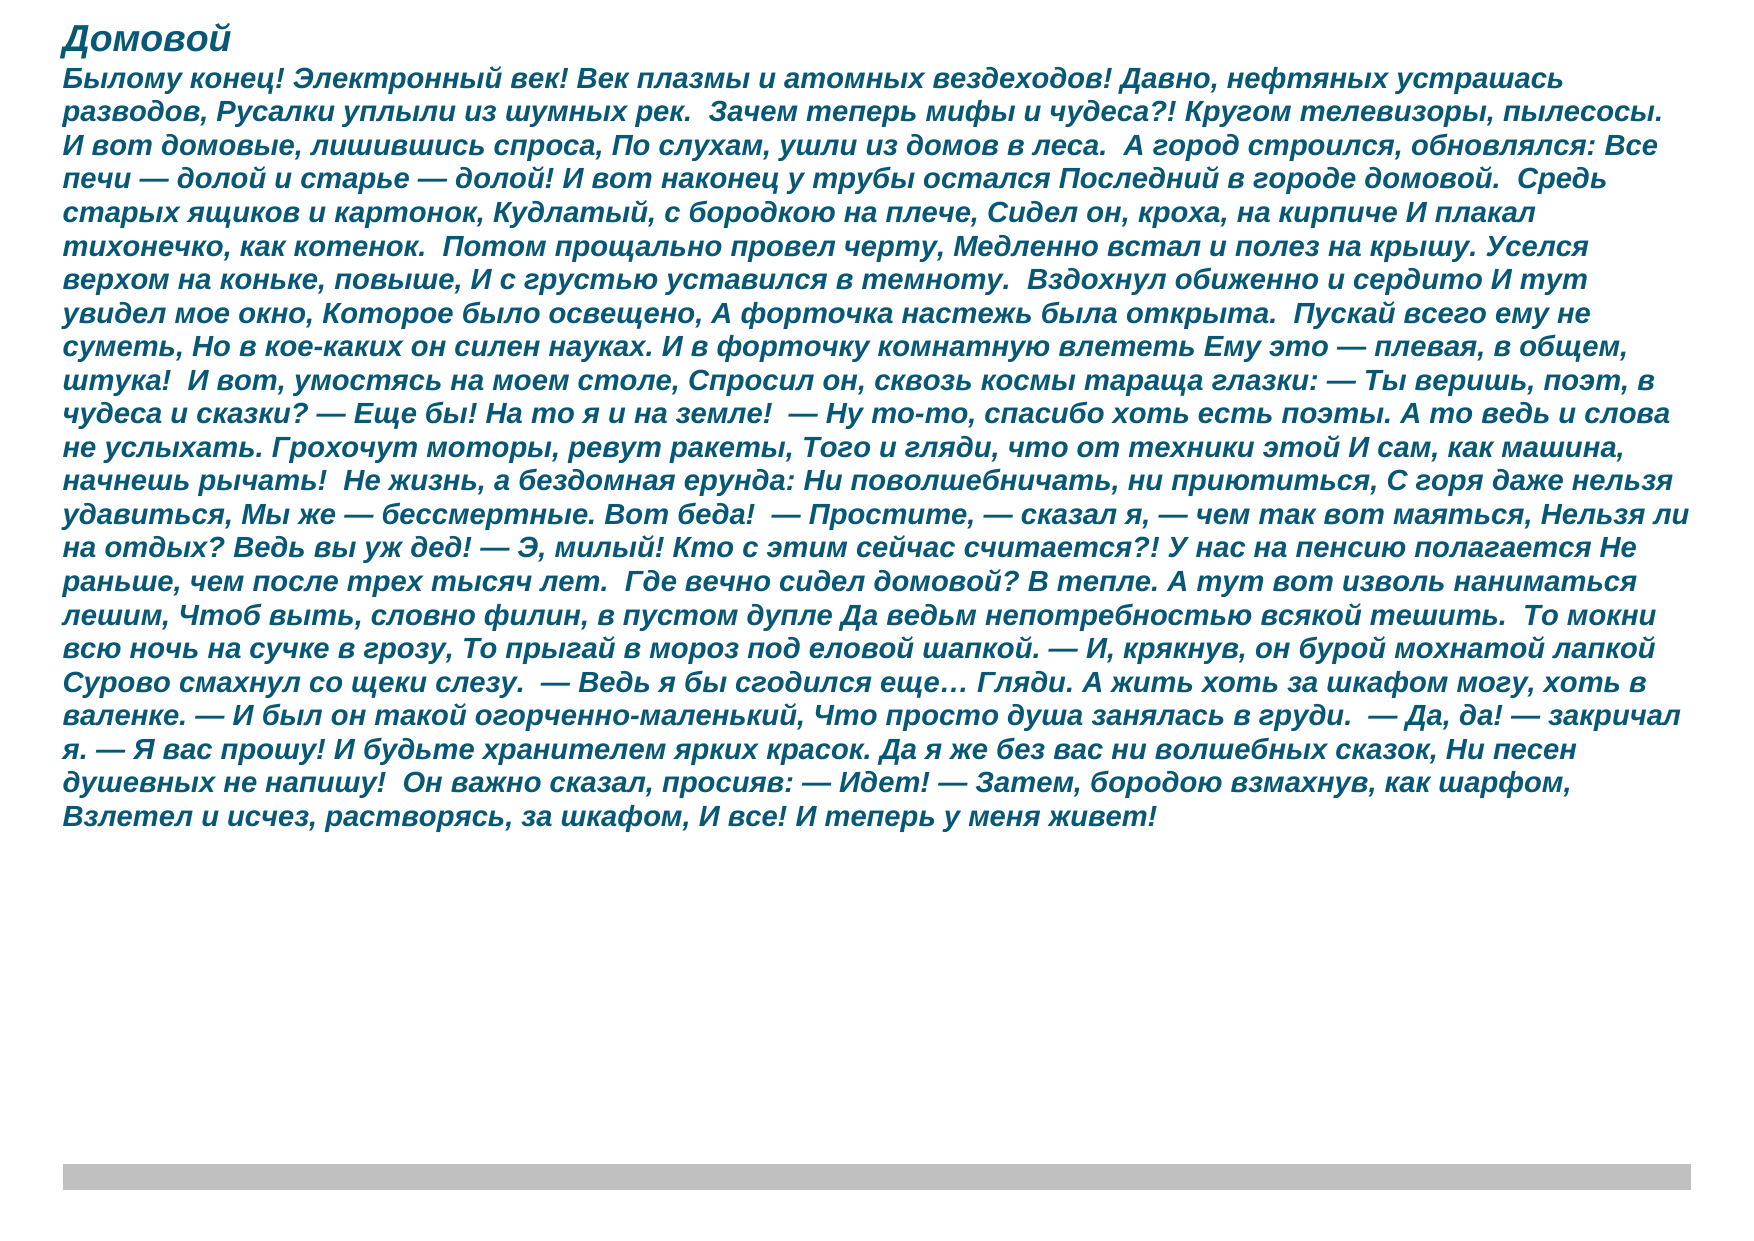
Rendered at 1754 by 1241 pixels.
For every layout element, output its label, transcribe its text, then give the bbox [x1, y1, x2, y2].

text Былому конец! Электронный век! [62, 61, 1691, 832]
subtitle Домовой [62, 17, 1691, 60]
